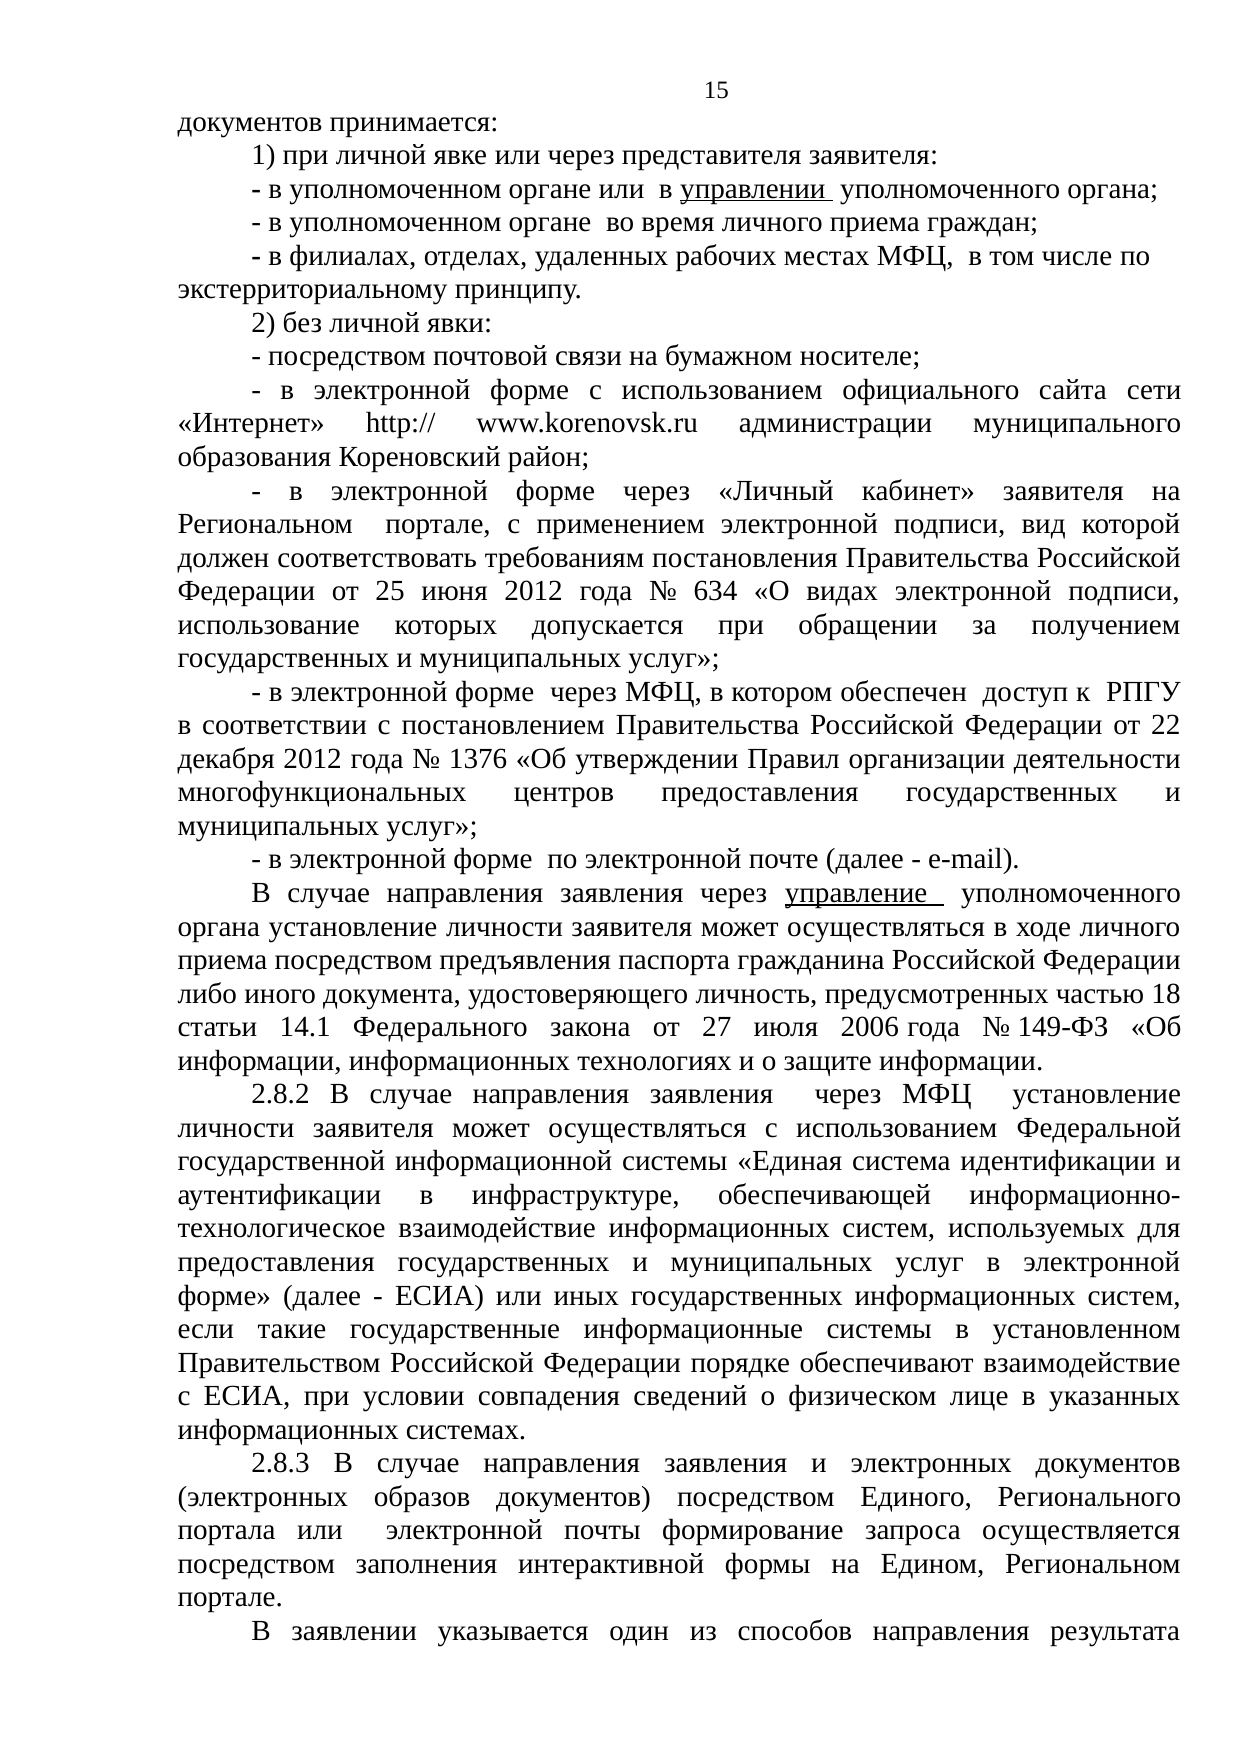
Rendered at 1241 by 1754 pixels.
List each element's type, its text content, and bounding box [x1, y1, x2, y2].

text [177, 1613, 1181, 1647]
text 2.8.2 В случае направления заявления через МФЦ установление личности заявителя может осуществляться с использованием Федеральной государственной информационной системы «Единая система идентификации и аутентификации в инфраструктуре, обеспечивающей информационно-технологическое взаимодействие информационных систем, используемых для предоставления государственных и муниципальных услуг в электронной форме» (далее - ЕСИА) или иных государственных информационных систем, если такие государственные информационные системы в установленном Правительством Российской Федерации порядке обеспечивают взаимодействие с ЕСИА, при условии совпадения сведений о физическом лице в указанных информационных системах. [177, 1076, 1181, 1445]
text - посредством почтовой связи на бумажном носителе; [177, 338, 1181, 372]
text - в электронной форме по электронной почте (далее - e-mail). [177, 842, 1181, 875]
text 2.8.3 В случае направления заявления и электронных документов (электронных образов документов) посредством Единого, Регионального портала или электронной почты формирование запроса осуществляется посредством заполнения интерактивной формы на Едином, Региональном портале. [177, 1445, 1181, 1613]
text В случае направления заявления через управление уполномоченного органа установление личности заявителя может осуществляться в ходе личного приема посредством предъявления паспорта гражданина Российской Федерации либо иного документа, удостоверяющего личность, предусмотренных частью 18 статьи 14.1 Федерального закона от 27 июля 2006 года № 149-ФЗ «Об информации, информационных технологиях и о защите информации. [177, 875, 1181, 1076]
text - в уполномоченном органе или в управлении уполномоченного органа; [177, 171, 1181, 204]
text 1) при личной явке или через представителя заявителя: [177, 137, 1181, 171]
text - в уполномоченном органе во время личного приема граждан; [177, 204, 1181, 238]
text - в электронной форме с использованием официального сайта сети «Интернет» http:// www.korenovsk.ru администрации муниципального образования Кореновский район; [177, 372, 1181, 473]
text - в филиалах, отделах, удаленных рабочих местах МФЦ, в том числе по экстерриториальному принципу. [177, 238, 1181, 305]
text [177, 104, 1181, 137]
text - в электронной форме через МФЦ, в котором обеспечен доступ к РПГУ в соответствии с постановлением Правительства Российской Федерации от 22 декабря 2012 года № 1376 «Об утверждении Правил организации деятельности многофункциональных центров предоставления государственных и муниципальных услуг»; [177, 674, 1181, 842]
text - в электронной форме через «Личный кабинет» заявителя на Региональном портале, с применением электронной подписи, вид которой должен соответствовать требованиям постановления Правительства Российской Федерации от 25 июня 2012 года № 634 «О видах электронной подписи, использование которых допускается при обращении за получением государственных и муниципальных услуг»; [177, 473, 1181, 674]
text 2) без личной явки: [177, 305, 1181, 338]
